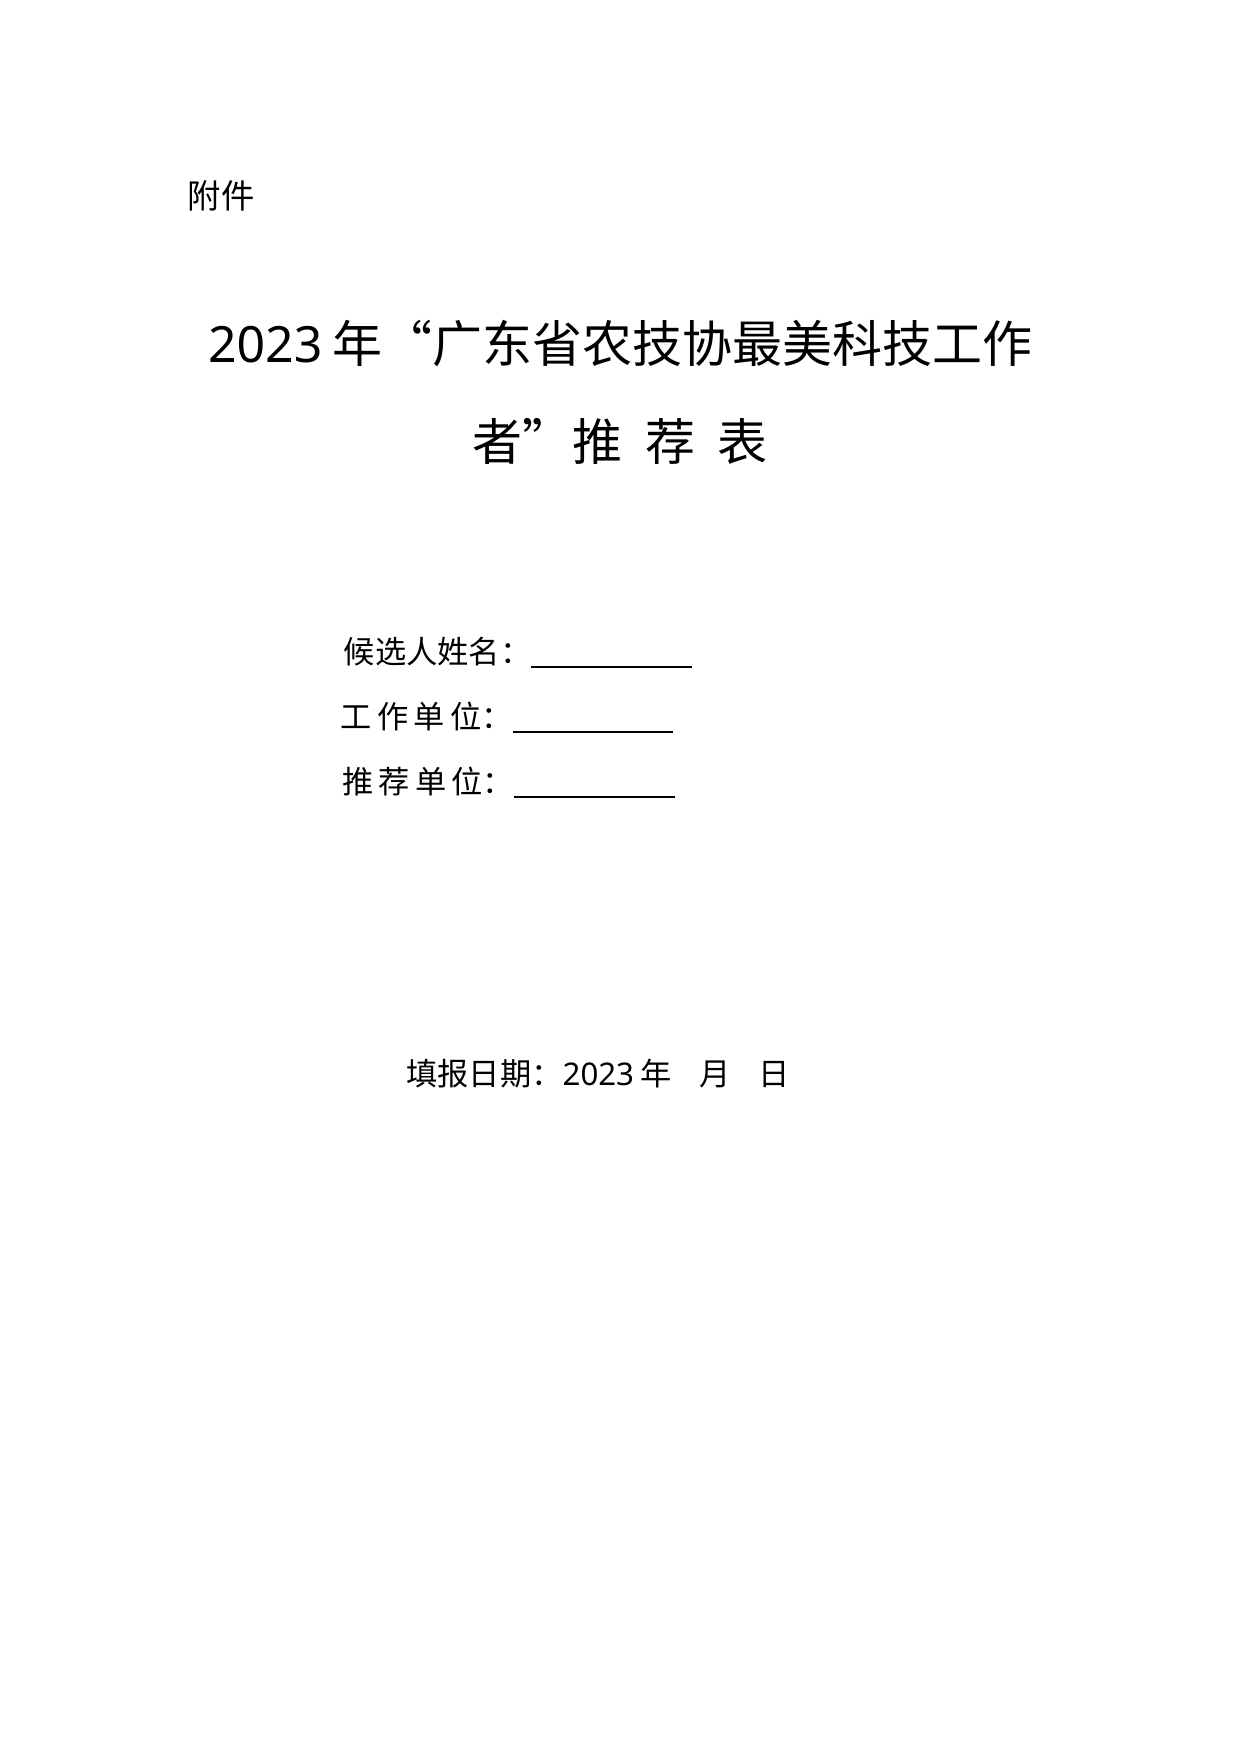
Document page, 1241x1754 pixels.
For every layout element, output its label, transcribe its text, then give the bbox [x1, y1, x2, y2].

text 附件 [187, 162, 1053, 227]
text 填报日期：2023年 月 日 [187, 1039, 1053, 1104]
text 候选人姓名： [187, 617, 1053, 682]
text 工作单位： [187, 682, 1053, 747]
text 2023年“广东省农技协最美科技工作者”推 荐 表 [187, 292, 1053, 487]
text 推荐单位： [187, 747, 1053, 812]
